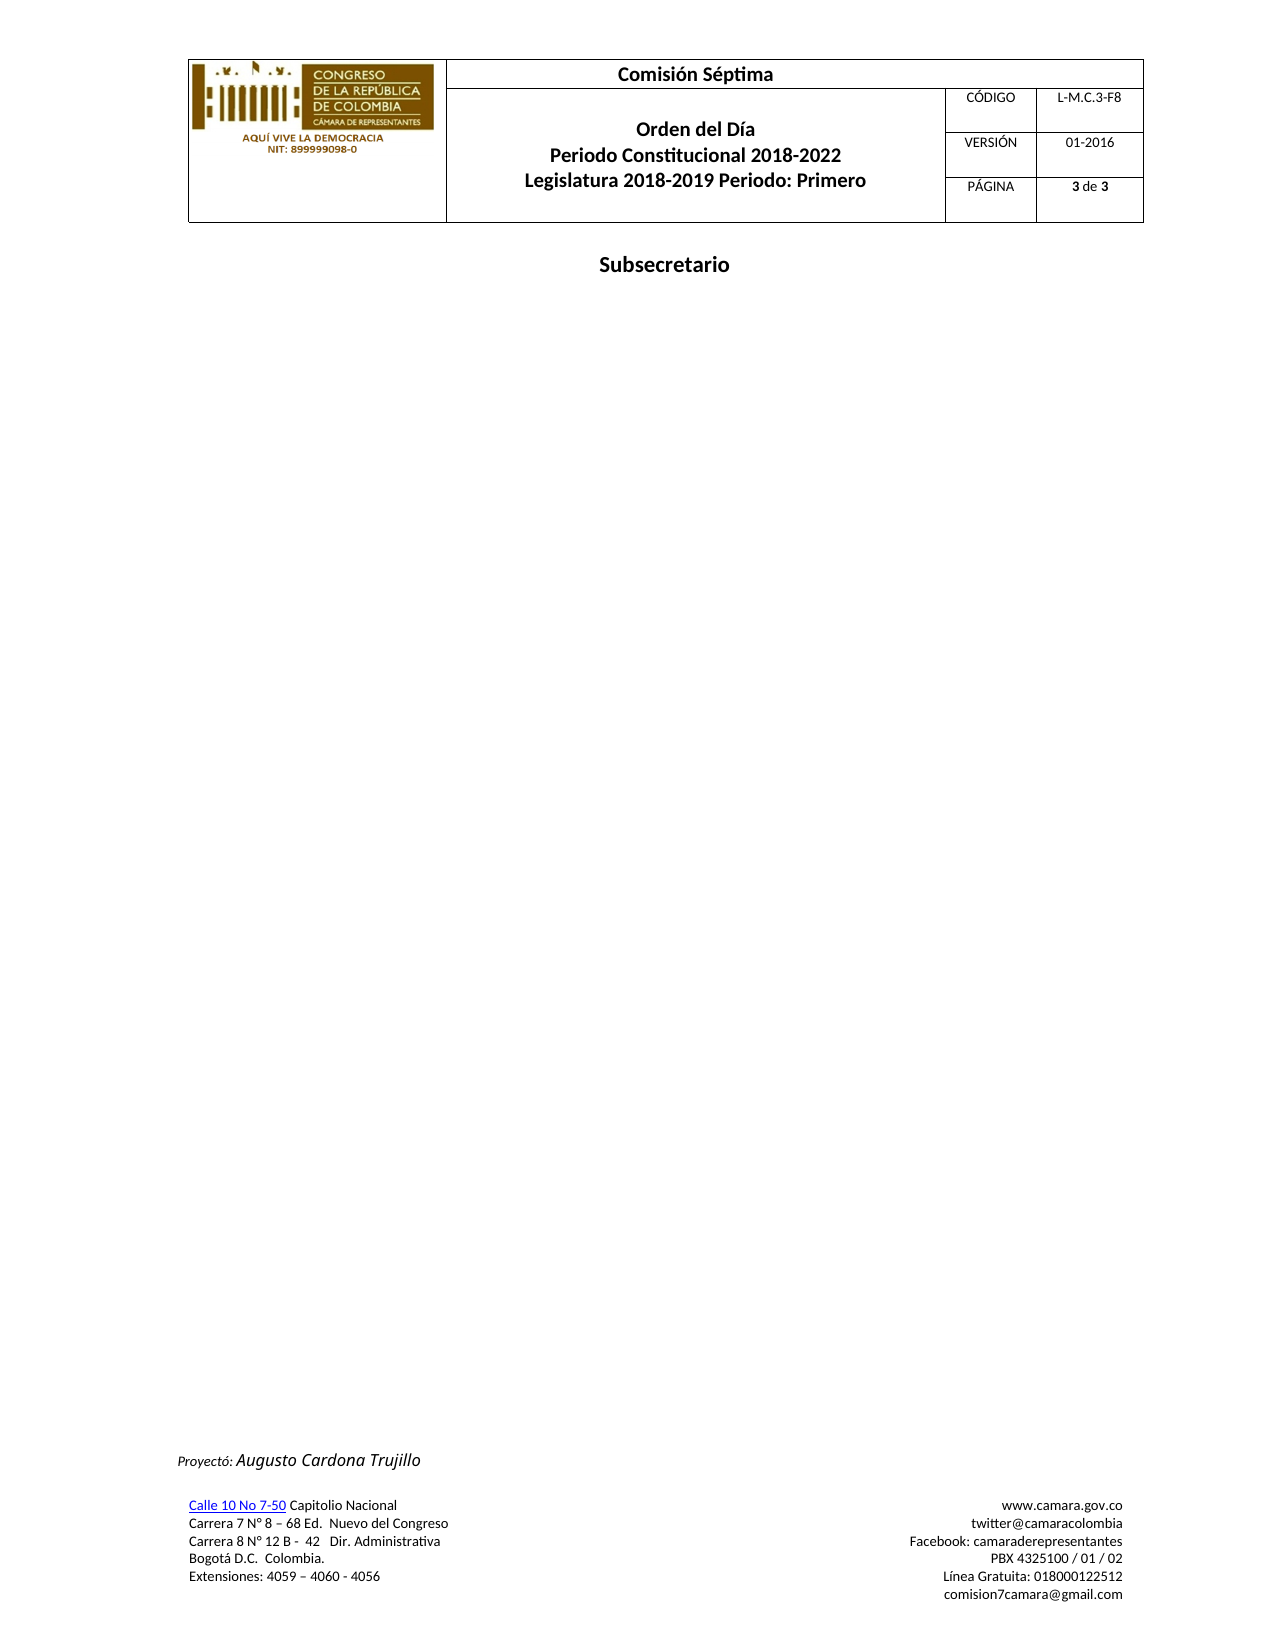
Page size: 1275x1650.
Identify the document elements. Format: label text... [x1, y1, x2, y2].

picture [191, 60, 435, 156]
text Subsecretario [177, 250, 1152, 278]
